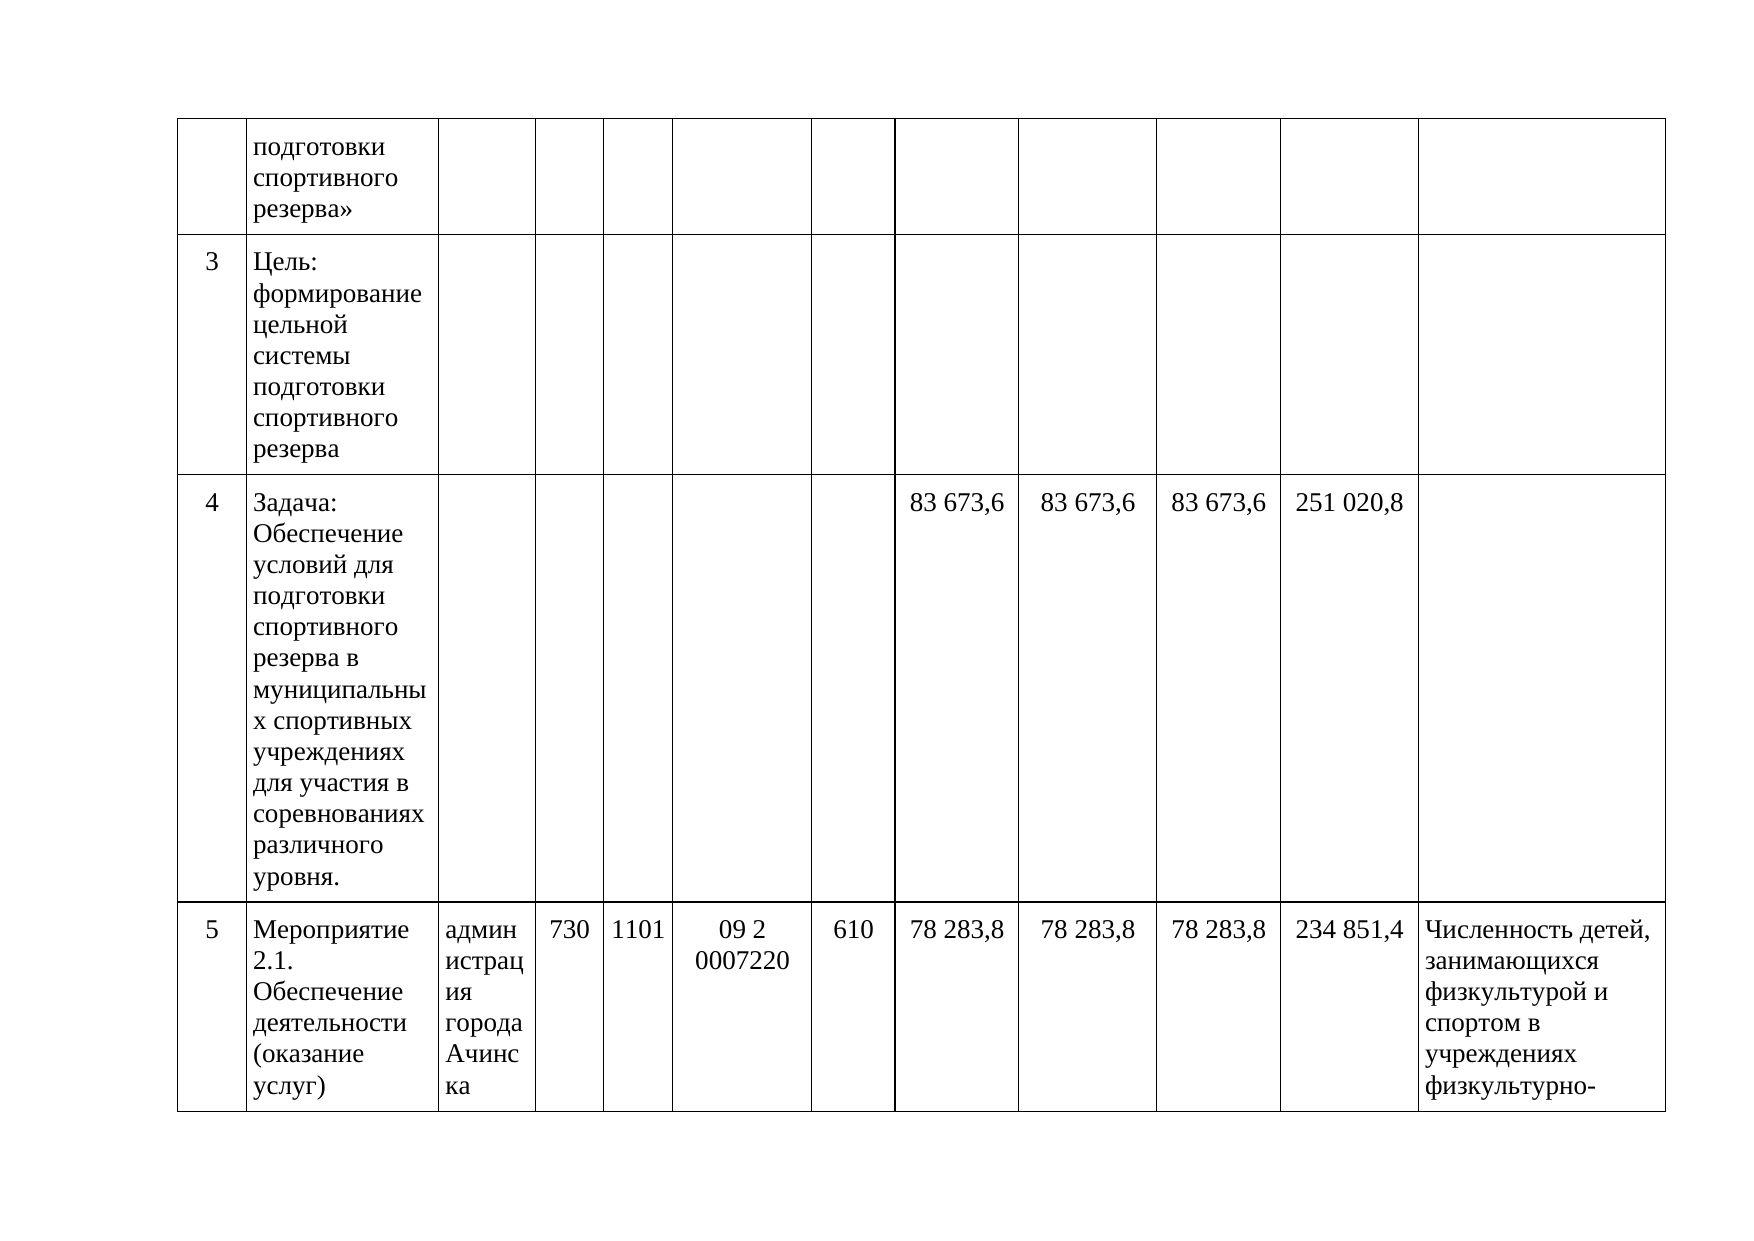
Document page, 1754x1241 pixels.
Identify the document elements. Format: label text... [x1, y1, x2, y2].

table_cell 09 2 0007220 [673, 903, 811, 1111]
table_cell 83 673,6 [896, 475, 1018, 901]
table_cell [439, 235, 535, 474]
table_cell [536, 475, 603, 901]
table_cell [1281, 119, 1418, 234]
table_cell [536, 119, 603, 234]
table_cell 78 283,8 [1157, 903, 1280, 1111]
table_cell [896, 235, 1018, 474]
table_cell [673, 235, 811, 474]
table_cell 4 [178, 475, 246, 901]
table_cell Цель: формирование цельной системы подготовки спортивного резерва [247, 235, 438, 474]
table_cell 83 673,6 [1157, 475, 1280, 901]
table_cell [896, 119, 1018, 234]
table_cell 2 [178, 119, 246, 234]
table_cell [673, 119, 811, 234]
table_cell 610 [812, 903, 894, 1111]
table_cell [604, 475, 672, 901]
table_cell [1419, 903, 1665, 1111]
table_cell [1419, 235, 1665, 474]
table_cell 78 283,8 [896, 903, 1018, 1111]
table_cell [1157, 119, 1280, 234]
table_cell [1019, 235, 1156, 474]
table_cell [439, 475, 535, 901]
table_cell [1281, 235, 1418, 474]
table_cell Задача: Обеспечение условий для подготовки спортивного резерва в муниципальных спортивных учреждениях для участия в соревнованиях различного уровня. [247, 475, 438, 901]
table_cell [247, 903, 438, 1111]
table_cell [247, 119, 438, 234]
table_cell 251 020,8 [1281, 475, 1418, 901]
table_cell [604, 235, 672, 474]
table_cell [812, 119, 894, 234]
table_cell [1019, 119, 1156, 234]
table_cell [536, 235, 603, 474]
table_cell [439, 119, 535, 234]
table_cell [1157, 235, 1280, 474]
table_cell 1101 [604, 903, 672, 1111]
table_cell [439, 903, 535, 1111]
table_cell [604, 119, 672, 234]
table_cell 730 [536, 903, 603, 1111]
table_cell [673, 475, 811, 901]
table_cell 83 673,6 [1019, 475, 1156, 901]
table_cell [812, 475, 894, 901]
table_cell [1419, 119, 1665, 234]
table_cell [812, 235, 894, 474]
table_cell 3 [178, 235, 246, 474]
table_cell [1419, 475, 1665, 901]
table_cell 5 [178, 903, 246, 1111]
table_cell 78 283,8 [1019, 903, 1156, 1111]
table_cell 234 851,4 [1281, 903, 1418, 1111]
